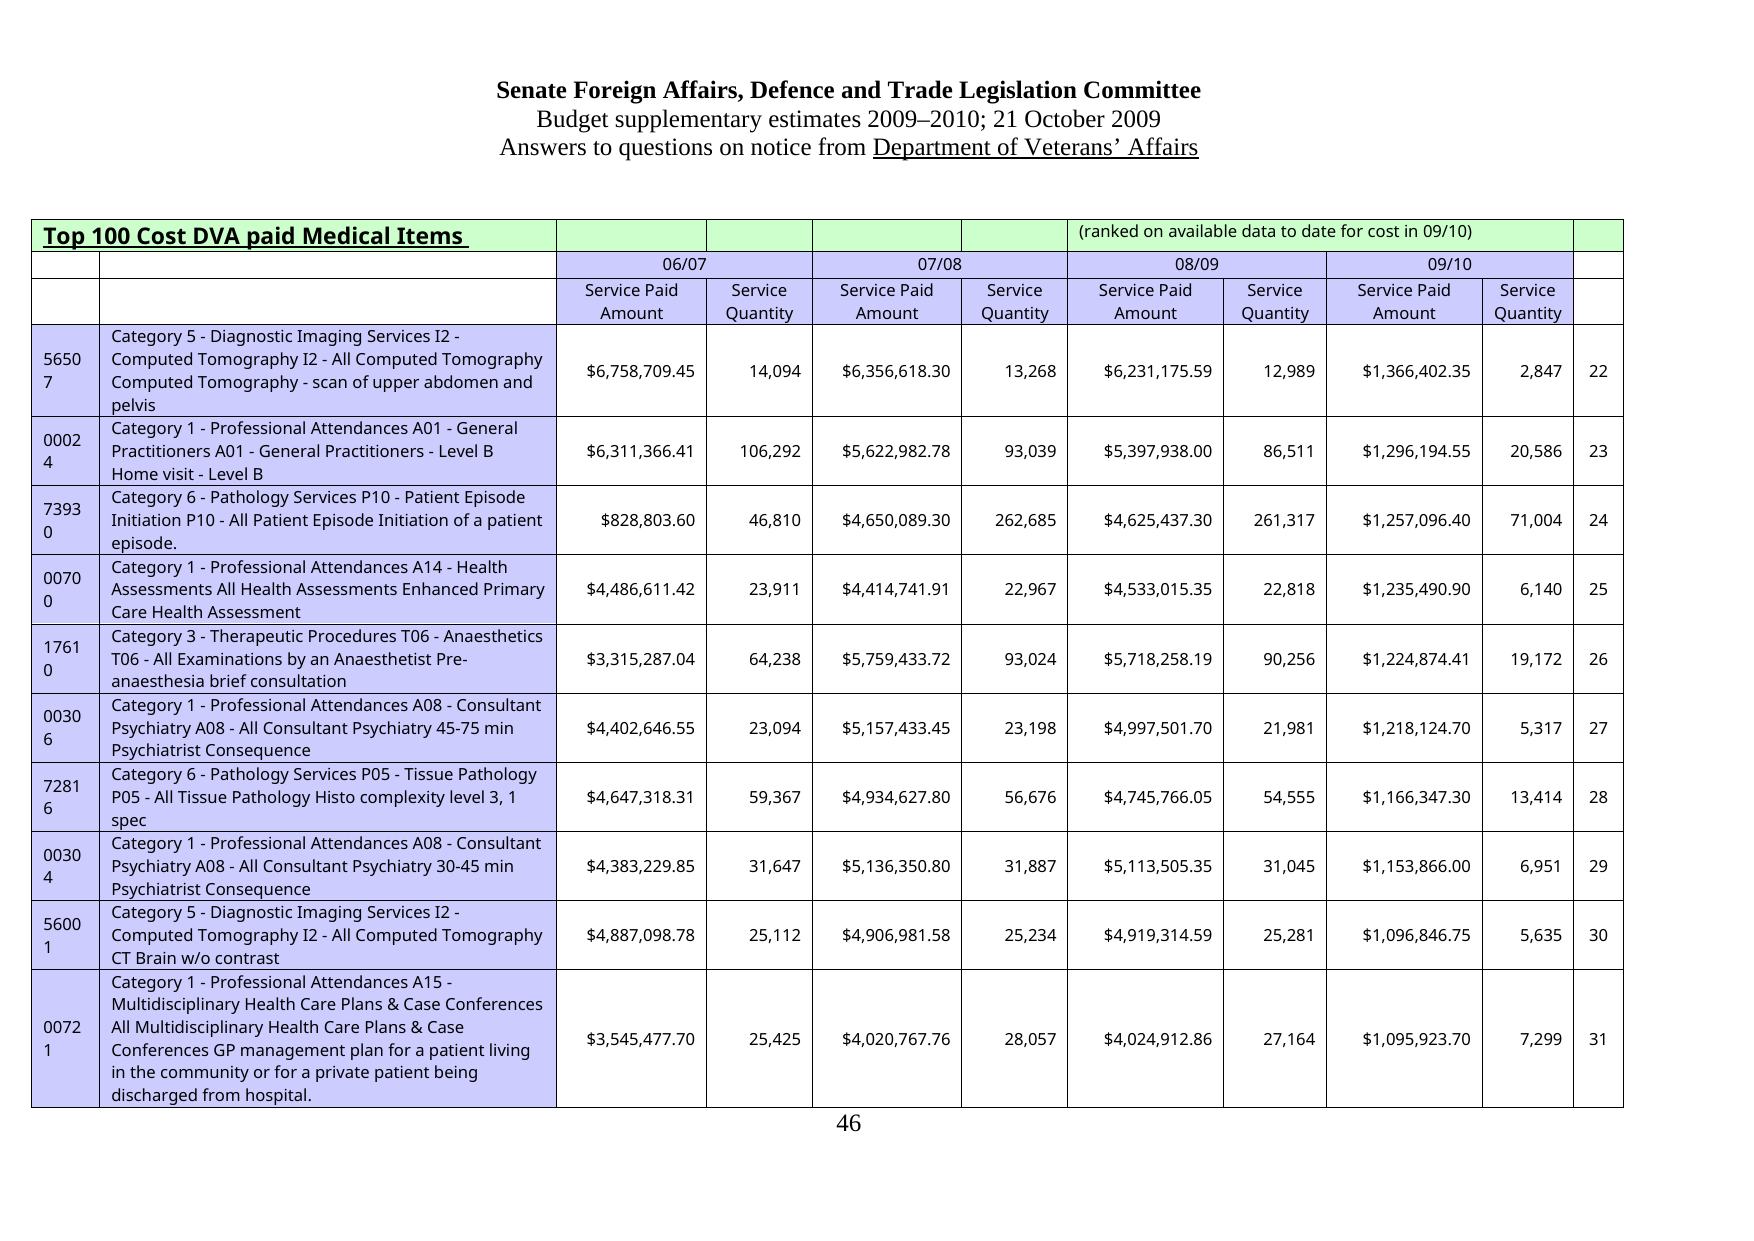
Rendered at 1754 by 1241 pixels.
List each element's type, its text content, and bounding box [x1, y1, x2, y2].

table_cell Category 1 - Professional Attendances A01 - General Practitioners A01 - General Practitioners - Level B Home visit - Level B [100, 417, 556, 485]
table_cell Category 1 - Professional Attendances A14 - Health Assessments All Health Assessments Enhanced Primary Care Health Assessment [100, 555, 556, 623]
table_cell 00306 [32, 694, 99, 762]
table_cell $4,020,767.76 [813, 970, 961, 1107]
table_cell 07/08 [813, 252, 1067, 278]
table_cell 31 [1574, 970, 1623, 1107]
table_cell 13,268 [962, 325, 1067, 416]
table_cell 22 [1574, 325, 1623, 416]
table_cell $4,486,611.42 [557, 555, 706, 623]
table_cell 25,112 [707, 901, 812, 969]
table_header [813, 220, 961, 251]
table_cell 17610 [32, 625, 99, 693]
table_cell 25,281 [1224, 901, 1326, 969]
table_cell [100, 252, 556, 278]
table_cell $4,647,318.31 [557, 763, 706, 831]
table_cell $1,166,347.30 [1327, 763, 1482, 831]
table_cell $5,759,433.72 [813, 625, 961, 693]
table_cell $4,997,501.70 [1068, 694, 1223, 762]
table_cell $6,356,618.30 [813, 325, 961, 416]
table_cell 26 [1574, 625, 1623, 693]
table_cell 5,635 [1483, 901, 1573, 969]
table_cell $5,113,505.35 [1068, 832, 1223, 900]
table_cell 20,586 [1483, 417, 1573, 485]
table_cell $4,919,314.59 [1068, 901, 1223, 969]
table_cell 71,004 [1483, 486, 1573, 554]
table_cell 106,292 [707, 417, 812, 485]
table_cell 30 [1574, 901, 1623, 969]
table_cell 22,967 [962, 555, 1067, 623]
table_cell Service Paid Amount [813, 279, 961, 324]
table_cell [32, 252, 99, 278]
table_cell $1,095,923.70 [1327, 970, 1482, 1107]
table_header (ranked on available data to date for cost in 09/10) [1068, 220, 1573, 251]
table_cell $1,235,490.90 [1327, 555, 1482, 623]
table_cell $4,906,981.58 [813, 901, 961, 969]
table_cell 22,818 [1224, 555, 1326, 623]
table_cell 59,367 [707, 763, 812, 831]
table_cell $5,136,350.80 [813, 832, 961, 900]
table_cell 27 [1574, 694, 1623, 762]
table_header [707, 220, 812, 251]
table_cell Service Quantity [1224, 279, 1326, 324]
table_cell 31,045 [1224, 832, 1326, 900]
table_cell 23,198 [962, 694, 1067, 762]
table_cell 08/09 [1068, 252, 1326, 278]
table_cell 72816 [32, 763, 99, 831]
table_cell $4,887,098.78 [557, 901, 706, 969]
table_cell 23,094 [707, 694, 812, 762]
table_cell $3,545,477.70 [557, 970, 706, 1107]
table_cell Category 1 - Professional Attendances A08 - Consultant Psychiatry A08 - All Consultant Psychiatry 45-75 min Psychiatrist Consequence [100, 694, 556, 762]
table_cell 25 [1574, 555, 1623, 623]
table_cell $3,315,287.04 [557, 625, 706, 693]
table_cell Category 1 - Professional Attendances A08 - Consultant Psychiatry A08 - All Consultant Psychiatry 30-45 min Psychiatrist Consequence [100, 832, 556, 900]
table_cell $5,718,258.19 [1068, 625, 1223, 693]
table_header Top 100 Cost DVA paid Medical Items [32, 220, 556, 251]
table_cell $4,402,646.55 [557, 694, 706, 762]
table_cell 93,024 [962, 625, 1067, 693]
table_cell 09/10 [1327, 252, 1573, 278]
table_cell Service Quantity [962, 279, 1067, 324]
table_cell 262,685 [962, 486, 1067, 554]
table_cell 23,911 [707, 555, 812, 623]
table_cell Service Paid Amount [1068, 279, 1223, 324]
table_cell 28,057 [962, 970, 1067, 1107]
table_cell 7,299 [1483, 970, 1573, 1107]
table_cell 27,164 [1224, 970, 1326, 1107]
table_cell Category 1 - Professional Attendances A15 - Multidisciplinary Health Care Plans & Case Conferences All Multidisciplinary Health Care Plans & Case Conferences GP management plan for a patient living in the community or for a private patient being discharged from hospital. [100, 970, 556, 1107]
table_cell $4,650,089.30 [813, 486, 961, 554]
table_cell 06/07 [557, 252, 812, 278]
table_cell 29 [1574, 832, 1623, 900]
table_cell 6,140 [1483, 555, 1573, 623]
table_cell 14,094 [707, 325, 812, 416]
table_cell 64,238 [707, 625, 812, 693]
table_cell $1,218,124.70 [1327, 694, 1482, 762]
table_cell 261,317 [1224, 486, 1326, 554]
table_cell $4,625,437.30 [1068, 486, 1223, 554]
table_header [962, 220, 1067, 251]
table_cell 25,234 [962, 901, 1067, 969]
table_cell 86,511 [1224, 417, 1326, 485]
table_cell [32, 279, 99, 324]
table_cell $1,257,096.40 [1327, 486, 1482, 554]
table_cell 31,647 [707, 832, 812, 900]
table_cell $4,934,627.80 [813, 763, 961, 831]
table_cell 00721 [32, 970, 99, 1107]
table_cell 6,951 [1483, 832, 1573, 900]
table_cell 56,676 [962, 763, 1067, 831]
table_cell $1,224,874.41 [1327, 625, 1482, 693]
table_cell 19,172 [1483, 625, 1573, 693]
table_cell 12,989 [1224, 325, 1326, 416]
table_cell Category 3 - Therapeutic Procedures T06 - Anaesthetics T06 - All Examinations by an Anaesthetist Pre-anaesthesia brief consultation [100, 625, 556, 693]
table_cell 93,039 [962, 417, 1067, 485]
table_cell $4,414,741.91 [813, 555, 961, 623]
table_cell Category 5 - Diagnostic Imaging Services I2 - Computed Tomography I2 - All Computed Tomography Computed Tomography - scan of upper abdomen and pelvis [100, 325, 556, 416]
table_cell Service Quantity [707, 279, 812, 324]
table_cell 56507 [32, 325, 99, 416]
table_cell [1574, 252, 1623, 278]
table_cell $1,153,866.00 [1327, 832, 1482, 900]
table_cell $828,803.60 [557, 486, 706, 554]
table_cell 24 [1574, 486, 1623, 554]
table_cell $6,758,709.45 [557, 325, 706, 416]
table_cell 90,256 [1224, 625, 1326, 693]
table_header [1574, 220, 1623, 251]
table_cell 13,414 [1483, 763, 1573, 831]
table_cell 54,555 [1224, 763, 1326, 831]
table_cell Category 6 - Pathology Services P05 - Tissue Pathology P05 - All Tissue Pathology Histo complexity level 3, 1 spec [100, 763, 556, 831]
table_cell 31,887 [962, 832, 1067, 900]
table_cell $1,096,846.75 [1327, 901, 1482, 969]
table_cell $4,024,912.86 [1068, 970, 1223, 1107]
table_cell 46,810 [707, 486, 812, 554]
table_cell $6,231,175.59 [1068, 325, 1223, 416]
table_cell Category 5 - Diagnostic Imaging Services I2 - Computed Tomography I2 - All Computed Tomography CT Brain w/o contrast [100, 901, 556, 969]
table_cell 00700 [32, 555, 99, 623]
table_cell 21,981 [1224, 694, 1326, 762]
table_cell 73930 [32, 486, 99, 554]
table_cell $4,383,229.85 [557, 832, 706, 900]
table_cell 56001 [32, 901, 99, 969]
table_cell Category 6 - Pathology Services P10 - Patient Episode Initiation P10 - All Patient Episode Initiation of a patient episode. [100, 486, 556, 554]
table_cell [1574, 279, 1623, 324]
table_cell $1,366,402.35 [1327, 325, 1482, 416]
table_cell $4,533,015.35 [1068, 555, 1223, 623]
table_cell $6,311,366.41 [557, 417, 706, 485]
table_cell Service Paid Amount [557, 279, 706, 324]
table_cell 00304 [32, 832, 99, 900]
table_cell Service Quantity [1483, 279, 1573, 324]
table_cell 25,425 [707, 970, 812, 1107]
table_cell $5,157,433.45 [813, 694, 961, 762]
table_cell 5,317 [1483, 694, 1573, 762]
table_cell $1,296,194.55 [1327, 417, 1482, 485]
table_cell [100, 279, 556, 324]
table_cell 28 [1574, 763, 1623, 831]
table_cell $5,622,982.78 [813, 417, 961, 485]
table_cell Service Paid Amount [1327, 279, 1482, 324]
table_cell 23 [1574, 417, 1623, 485]
table_cell 2,847 [1483, 325, 1573, 416]
table_header [557, 220, 706, 251]
table_cell $5,397,938.00 [1068, 417, 1223, 485]
table_cell 00024 [32, 417, 99, 485]
table_cell $4,745,766.05 [1068, 763, 1223, 831]
